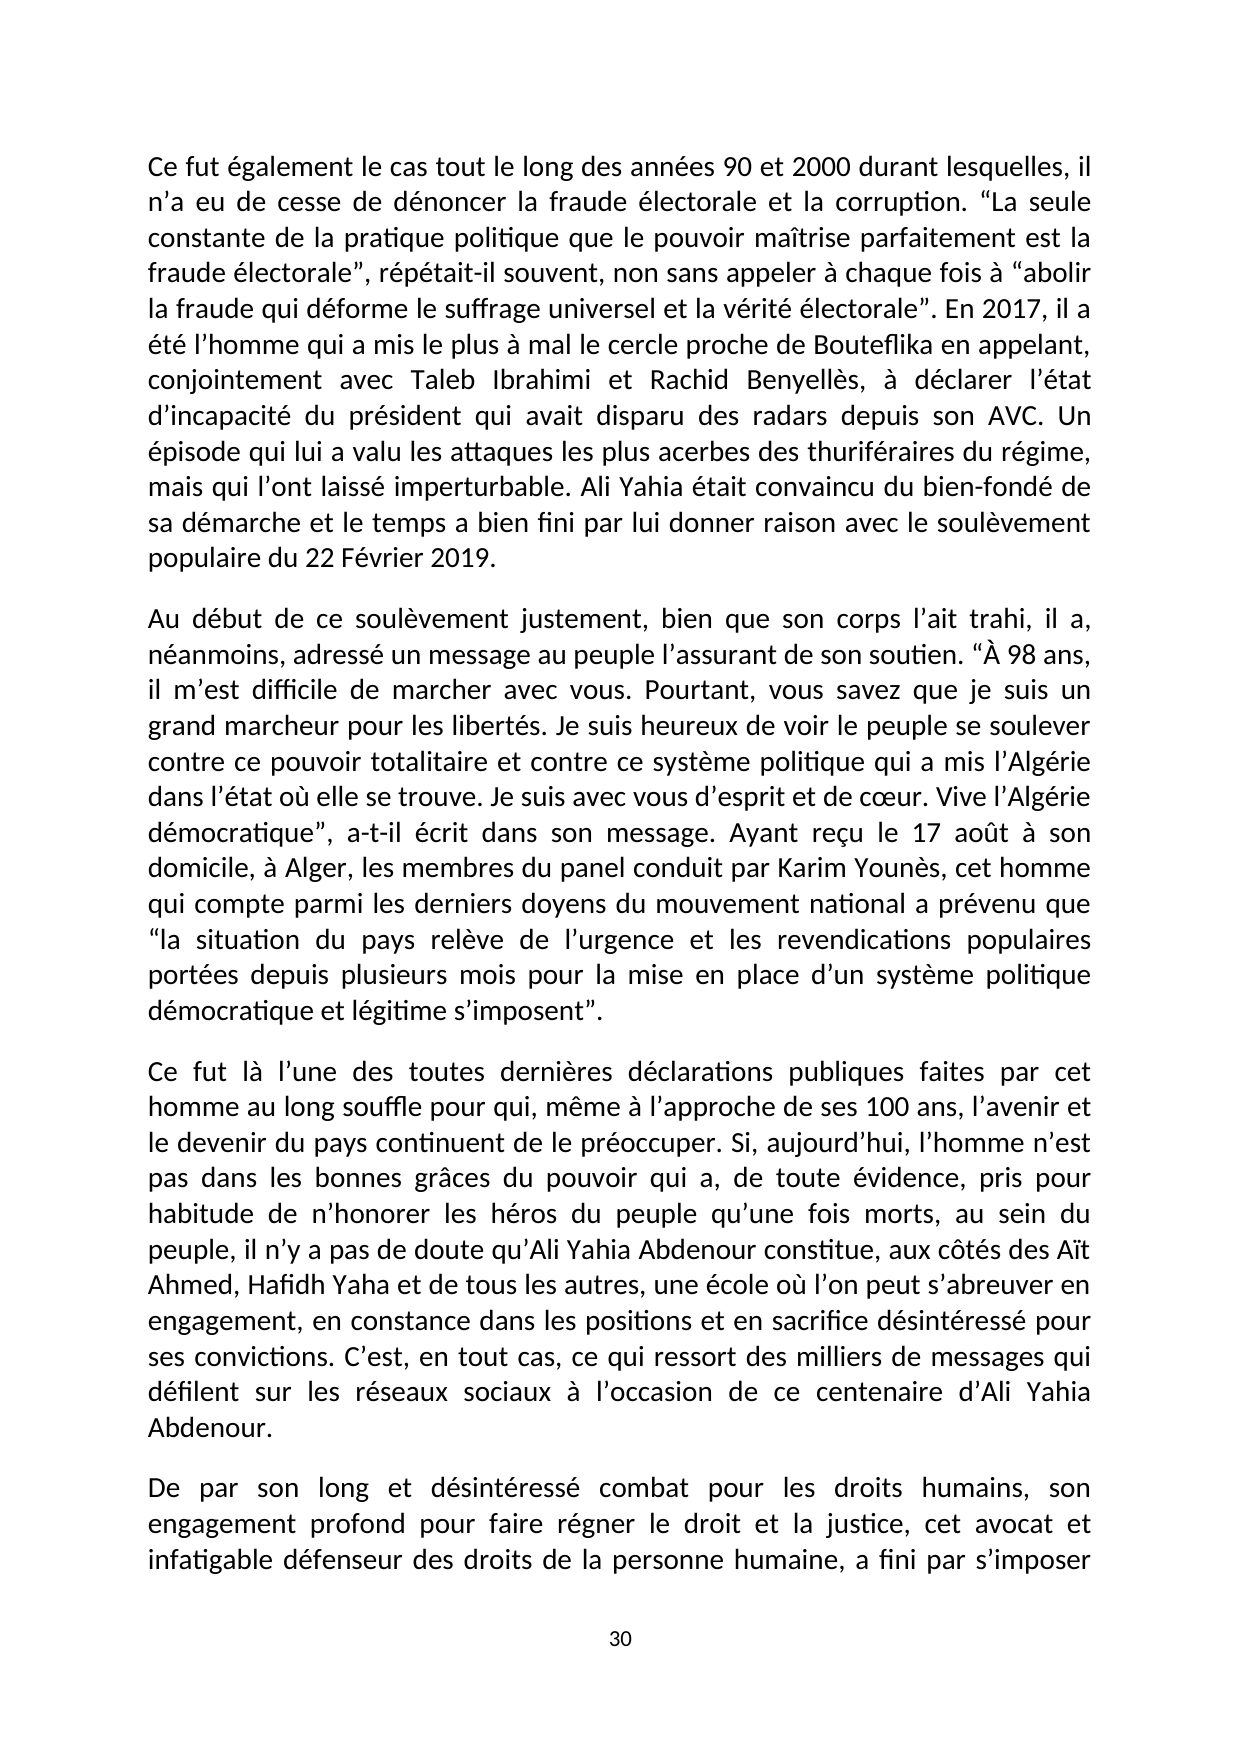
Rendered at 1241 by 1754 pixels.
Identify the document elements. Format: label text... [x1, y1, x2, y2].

text Ce fut également le cas tout le long des années 90 et 2000 durant lesquelles, il n’a eu de cesse de dénoncer la fraude électorale et la corruption. “La seule constante de la pratique politique que le pouvoir maîtrise parfaitement est la fraude électorale”, répétait-il souvent, non sans appeler à chaque fois à “abolir la fraude qui déforme le suffrage universel et la vérité électorale”. En 2017, il a été l’homme qui a mis le plus à mal le cercle proche de Bouteflika en appelant, conjointement avec Taleb Ibrahimi et Rachid Benyellès, à déclarer l’état d’incapacité du président qui avait disparu des radars depuis son AVC. Un épisode qui lui a valu les attaques les plus acerbes des thuriféraires du régime, mais qui l’ont laissé imperturbable. Ali Yahia était convaincu du bien-fondé de sa démarche et le temps a bien fini par lui donner raison avec le soulèvement populaire du 22 Février 2019. [148, 148, 1093, 575]
text Ce fut là l’une des toutes dernières déclarations publiques faites par cet homme au long souffle pour qui, même à l’approche de ses 100 ans, l’avenir et le devenir du pays continuent de le préoccuper. Si, aujourd’hui, l’homme n’est pas dans les bonnes grâces du pouvoir qui a, de toute évidence, pris pour habitude de n’honorer les héros du peuple qu’une fois morts, au sein du peuple, il n’y a pas de doute qu’Ali Yahia Abdenour constitue, aux côtés des Aït Ahmed, Hafidh Yaha et de tous les autres, une école où l’on peut s’abreuver en engagement, en constance dans les positions et en sacrifice désintéressé pour ses convictions. C’est, en tout cas, ce qui ressort des milliers de messages qui défilent sur les réseaux sociaux à l’occasion de ce centenaire d’Ali Yahia Abdenour. [148, 1053, 1093, 1444]
text Au début de ce soulèvement justement, bien que son corps l’ait trahi, il a, néanmoins, adressé un message au peuple l’assurant de son soutien. “À 98 ans, il m’est difficile de marcher avec vous. Pourtant, vous savez que je suis un grand marcheur pour les libertés. Je suis heureux de voir le peuple se soulever contre ce pouvoir totalitaire et contre ce système politique qui a mis l’Algérie dans l’état où elle se trouve. Je suis avec vous d’esprit et de cœur. Vive l’Algérie démocratique”, a-t-il écrit dans son message. Ayant reçu le 17 août à son domicile, à Alger, les membres du panel conduit par Karim Younès, cet homme qui compte parmi les derniers doyens du mouvement national a prévenu que “la situation du pays relève de l’urgence et les revendications populaires portées depuis plusieurs mois pour la mise en place d’un système politique démocratique et légitime s’imposent”. [148, 600, 1093, 1028]
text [148, 1469, 1093, 1576]
